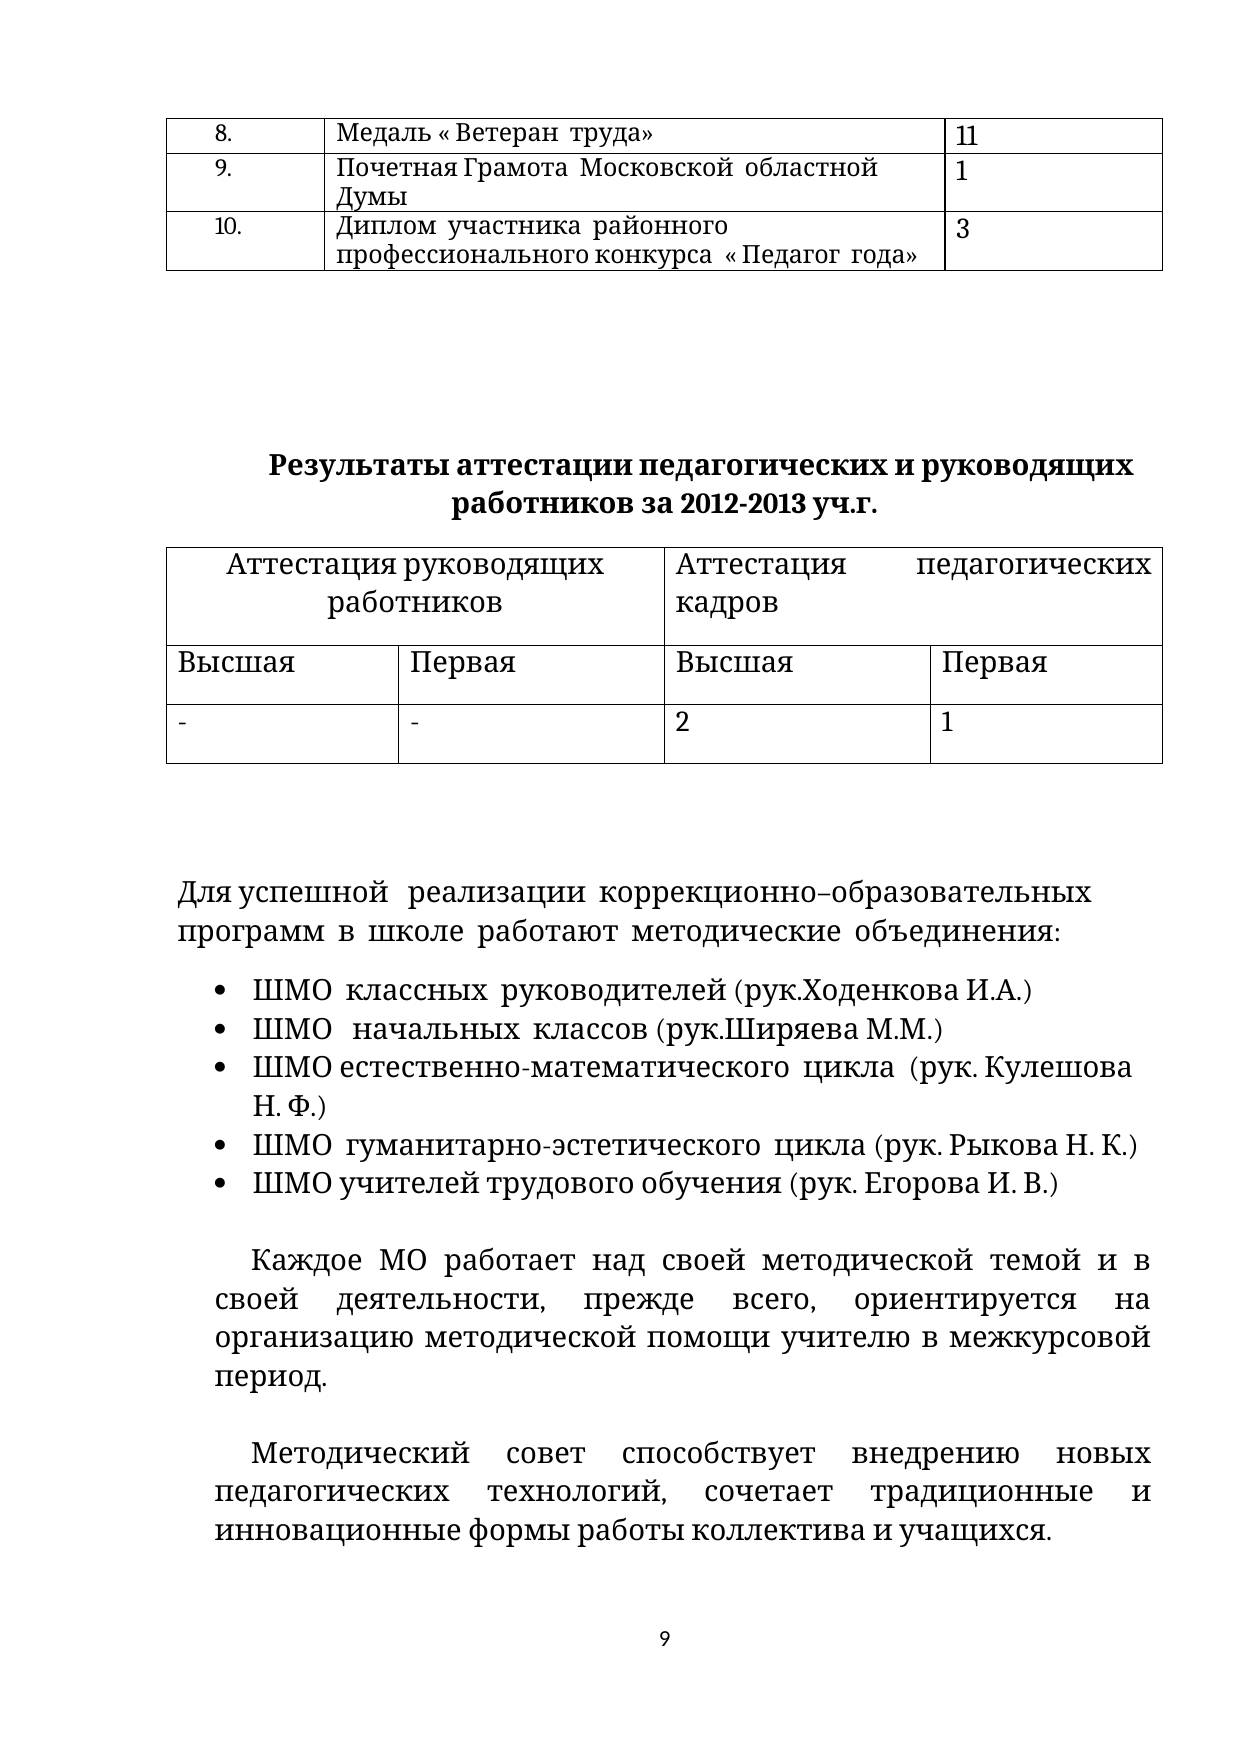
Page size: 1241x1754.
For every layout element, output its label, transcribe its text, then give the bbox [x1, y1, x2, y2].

table_cell 11 [946, 119, 1162, 153]
table_cell - [167, 705, 398, 763]
table_cell - [399, 705, 664, 763]
table_cell [167, 212, 324, 270]
table_cell Почетная Грамота Московской областной Думы [325, 154, 944, 211]
list ШМО классных руководителей (рук.Ходенкова И.А.) [215, 974, 1152, 1008]
table_cell Высшая [665, 646, 930, 704]
table_header Аттестация педагогических кадров [665, 548, 1162, 645]
table_cell 2 [665, 705, 930, 763]
text Результаты аттестации педагогических и руководящих работников за 2012-2013 уч.г. [177, 449, 1152, 521]
table_cell Диплом участника районного профессионального конкурса « Педагог года» [325, 212, 944, 270]
table_cell Первая [399, 646, 664, 704]
table_cell 3 [946, 212, 1162, 270]
list ШМО начальных классов (рук.Ширяева М.М.) [215, 1013, 1152, 1047]
list ШМО гуманитарно-эстетического цикла (рук. Рыкова Н. К.) [215, 1129, 1152, 1162]
table_cell Медаль « Ветеран труда» [325, 119, 944, 153]
table_cell 1 [946, 154, 1162, 211]
text Каждое МО работает над своей методической темой и в своей деятельности, прежде всего, ориентируется на организацию методической помощи учителю в межкурсовой период. [214, 1244, 1152, 1393]
table_header Аттестация руководящих работников [167, 548, 664, 645]
list ШМО учителей трудового обучения (рук. Егорова И. В.) [215, 1167, 1152, 1201]
table_cell [167, 119, 324, 153]
text Методический совет способствует внедрению новых педагогических технологий, сочетает традиционные и инновационные формы работы коллектива и учащихся. [214, 1437, 1152, 1548]
table_cell 1 [931, 705, 1162, 763]
table_cell Первая [931, 646, 1162, 704]
table_cell Высшая [167, 646, 398, 704]
list ШМО естественно-математического цикла (рук. Кулешова Н. Ф.) [215, 1052, 1152, 1124]
table_cell [167, 154, 324, 211]
text Для успешной реализации коррекционно–образовательных программ в школе работают методические объединения: [177, 877, 1152, 949]
